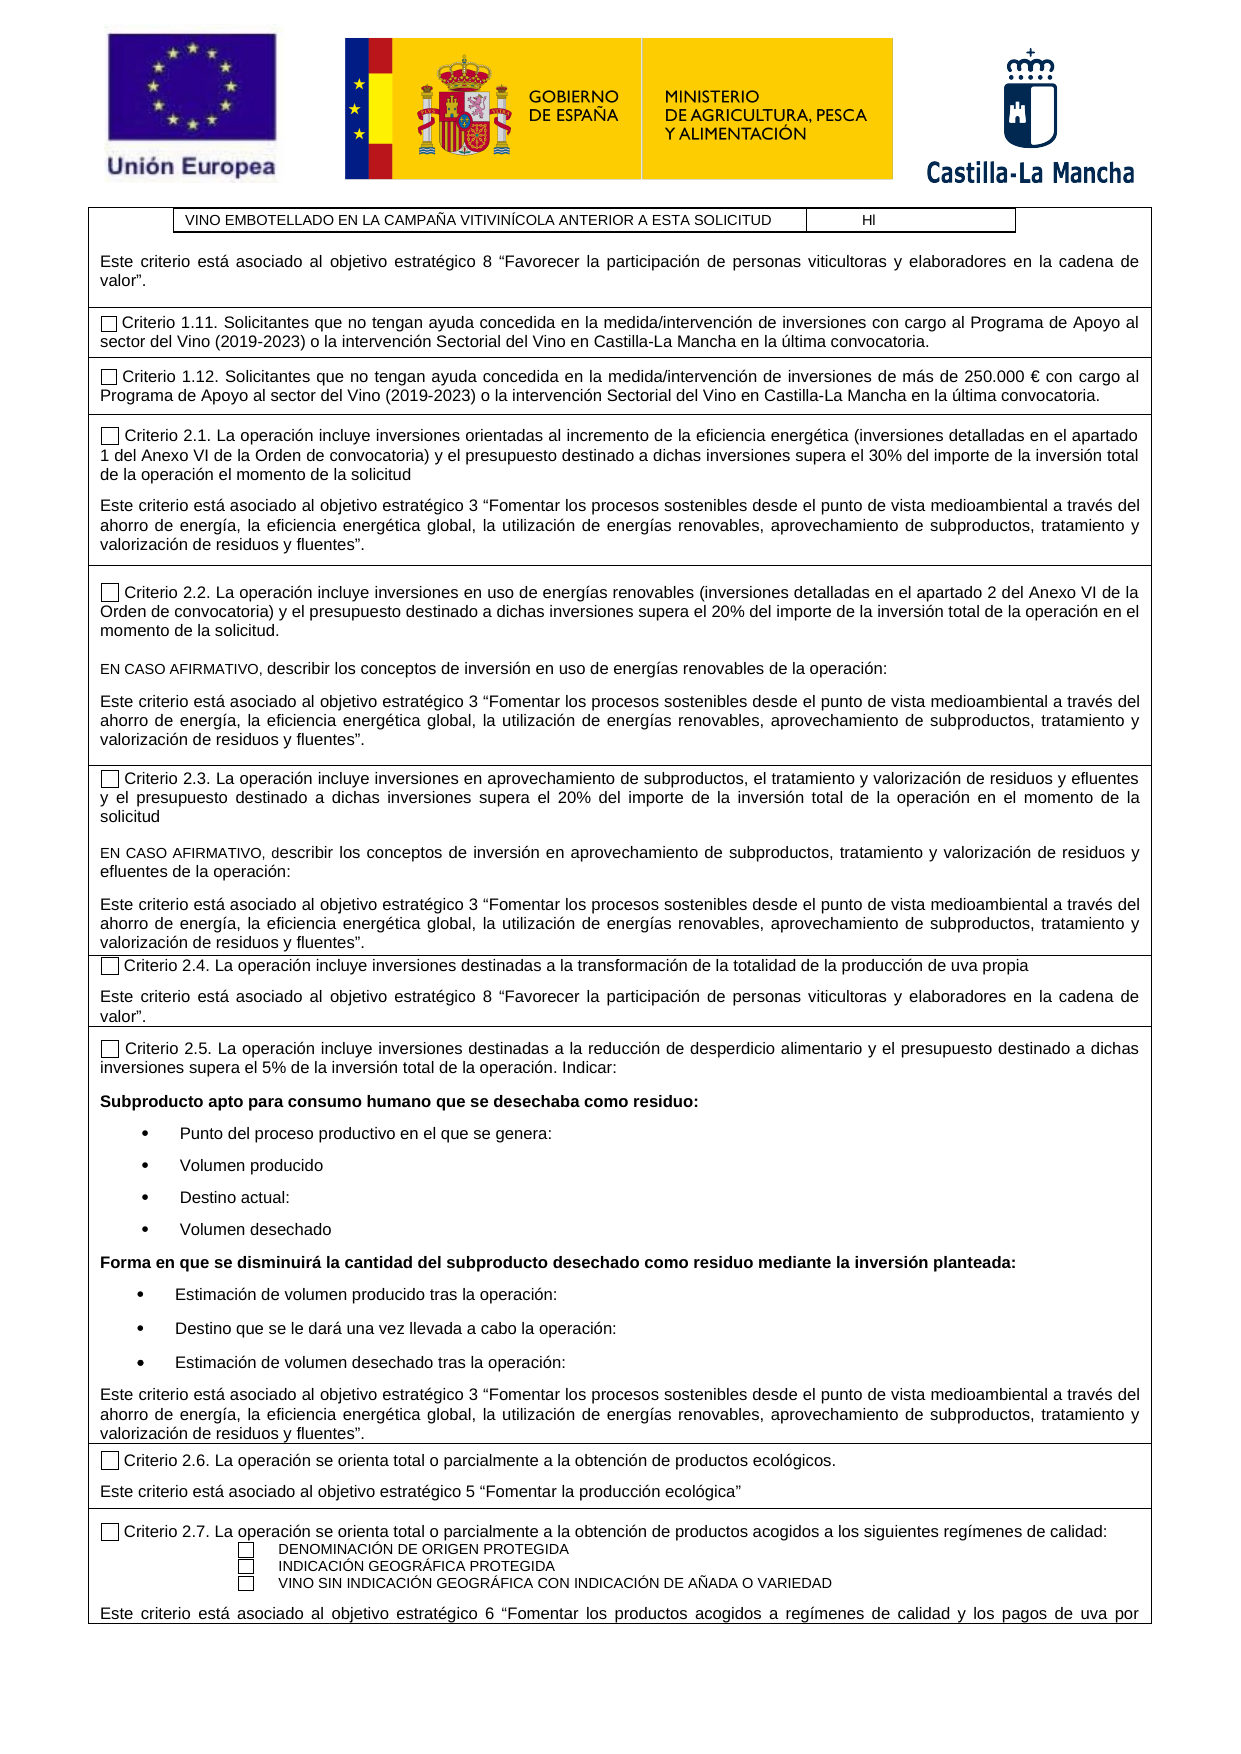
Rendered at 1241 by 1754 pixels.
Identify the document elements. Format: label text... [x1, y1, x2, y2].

table_cell Criterio 1.12. Solicitantes que no tengan ayuda concedida en la medida/intervención de inversiones de más de 250.000 € con cargo al Programa de Apoyo al sector del Vino (2019-2023) o la intervención Sectorial del Vino en Castilla-La Mancha en la última convocatoria. [89, 358, 1151, 413]
picture [341, 34, 897, 183]
picture [927, 48, 1134, 183]
table_cell Criterio 2.4. La operación incluye inversiones destinadas a la transformación de la totalidad de la producción de uva propia Este criterio está asociado al objetivo estratégico 8 “Favorecer la participación de personas viticultoras y elaboradores en la cadena de valor”. [89, 956, 1151, 1026]
table_cell Criterio 2.2. La operación incluye inversiones en uso de energías renovables (inversiones detalladas en el apartado 2 del Anexo VI de la Orden de convocatoria) y el presupuesto destinado a dichas inversiones supera el 20% del importe de la inversión total de la operación en el momento de la solicitud. EN CASO AFIRMATIVO, describir los conceptos de inversión en uso de energías renovables de la operación: Este criterio está asociado al objetivo estratégico 3 “Fomentar los procesos sostenibles desde el punto de vista medioambiental a través del ahorro de energía, la eficiencia energética global, la utilización de energías renovables, aprovechamiento de subproductos, tratamiento y valorización de residuos y fluentes”. [89, 566, 1151, 765]
table_cell Criterio 2.5. La operación incluye inversiones destinadas a la reducción de desperdicio alimentario y el presupuesto destinado a dichas inversiones supera el 5% de la inversión total de la operación. Indicar: Subproducto apto para consumo humano que se desechaba como residuo: Punto del proceso productivo en el que se genera: Volumen producido Destino actual: Volumen desechado Forma en que se disminuirá la cantidad del subproducto desechado como residuo mediante la inversión planteada: Estimación de volumen producido tras la operación: Destino que se le dará una vez llevada a cabo la operación: Estimación de volumen desechado tras la operación: Este criterio está asociado al objetivo estratégico 3 “Fomentar los procesos sostenibles desde el punto de vista medioambiental a través del ahorro de energía, la eficiencia energética global, la utilización de energías renovables, aprovechamiento de subproductos, tratamiento y valorización de residuos y fluentes”. [89, 1027, 1151, 1443]
table_cell Criterio 2.6. La operación se orienta total o parcialmente a la obtención de productos ecológicos. Este criterio está asociado al objetivo estratégico 5 “Fomentar la producción ecológica” [89, 1444, 1151, 1508]
table_cell Criterio 2.3. La operación incluye inversiones en aprovechamiento de subproductos, el tratamiento y valorización de residuos y efluentes y el presupuesto destinado a dichas inversiones supera el 20% del importe de la inversión total de la operación en el momento de la solicitud EN CASO AFIRMATIVO, describir los conceptos de inversión en aprovechamiento de subproductos, tratamiento y valorización de residuos y efluentes de la operación: Este criterio está asociado al objetivo estratégico 3 “Fomentar los procesos sostenibles desde el punto de vista medioambiental a través del ahorro de energía, la eficiencia energética global, la utilización de energías renovables, aprovechamiento de subproductos, tratamiento y valorización de residuos y fluentes”. [89, 766, 1151, 954]
table_cell Criterio 2.1. La operación incluye inversiones orientadas al incremento de la eficiencia energética (inversiones detalladas en el apartado 1 del Anexo VI de la Orden de convocatoria) y el presupuesto destinado a dichas inversiones supera el 30% del importe de la inversión total de la operación el momento de la solicitud Este criterio está asociado al objetivo estratégico 3 “Fomentar los procesos sostenibles desde el punto de vista medioambiental a través del ahorro de energía, la eficiencia energética global, la utilización de energías renovables, aprovechamiento de subproductos, tratamiento y valorización de residuos y fluentes”. [89, 415, 1151, 565]
table_cell Criterio 1.11. Solicitantes que no tengan ayuda concedida en la medida/intervención de inversiones con cargo al Programa de Apoyo al sector del Vino (2019-2023) o la intervención Sectorial del Vino en Castilla-La Mancha en la última convocatoria. [89, 308, 1151, 357]
picture [104, 24, 284, 183]
